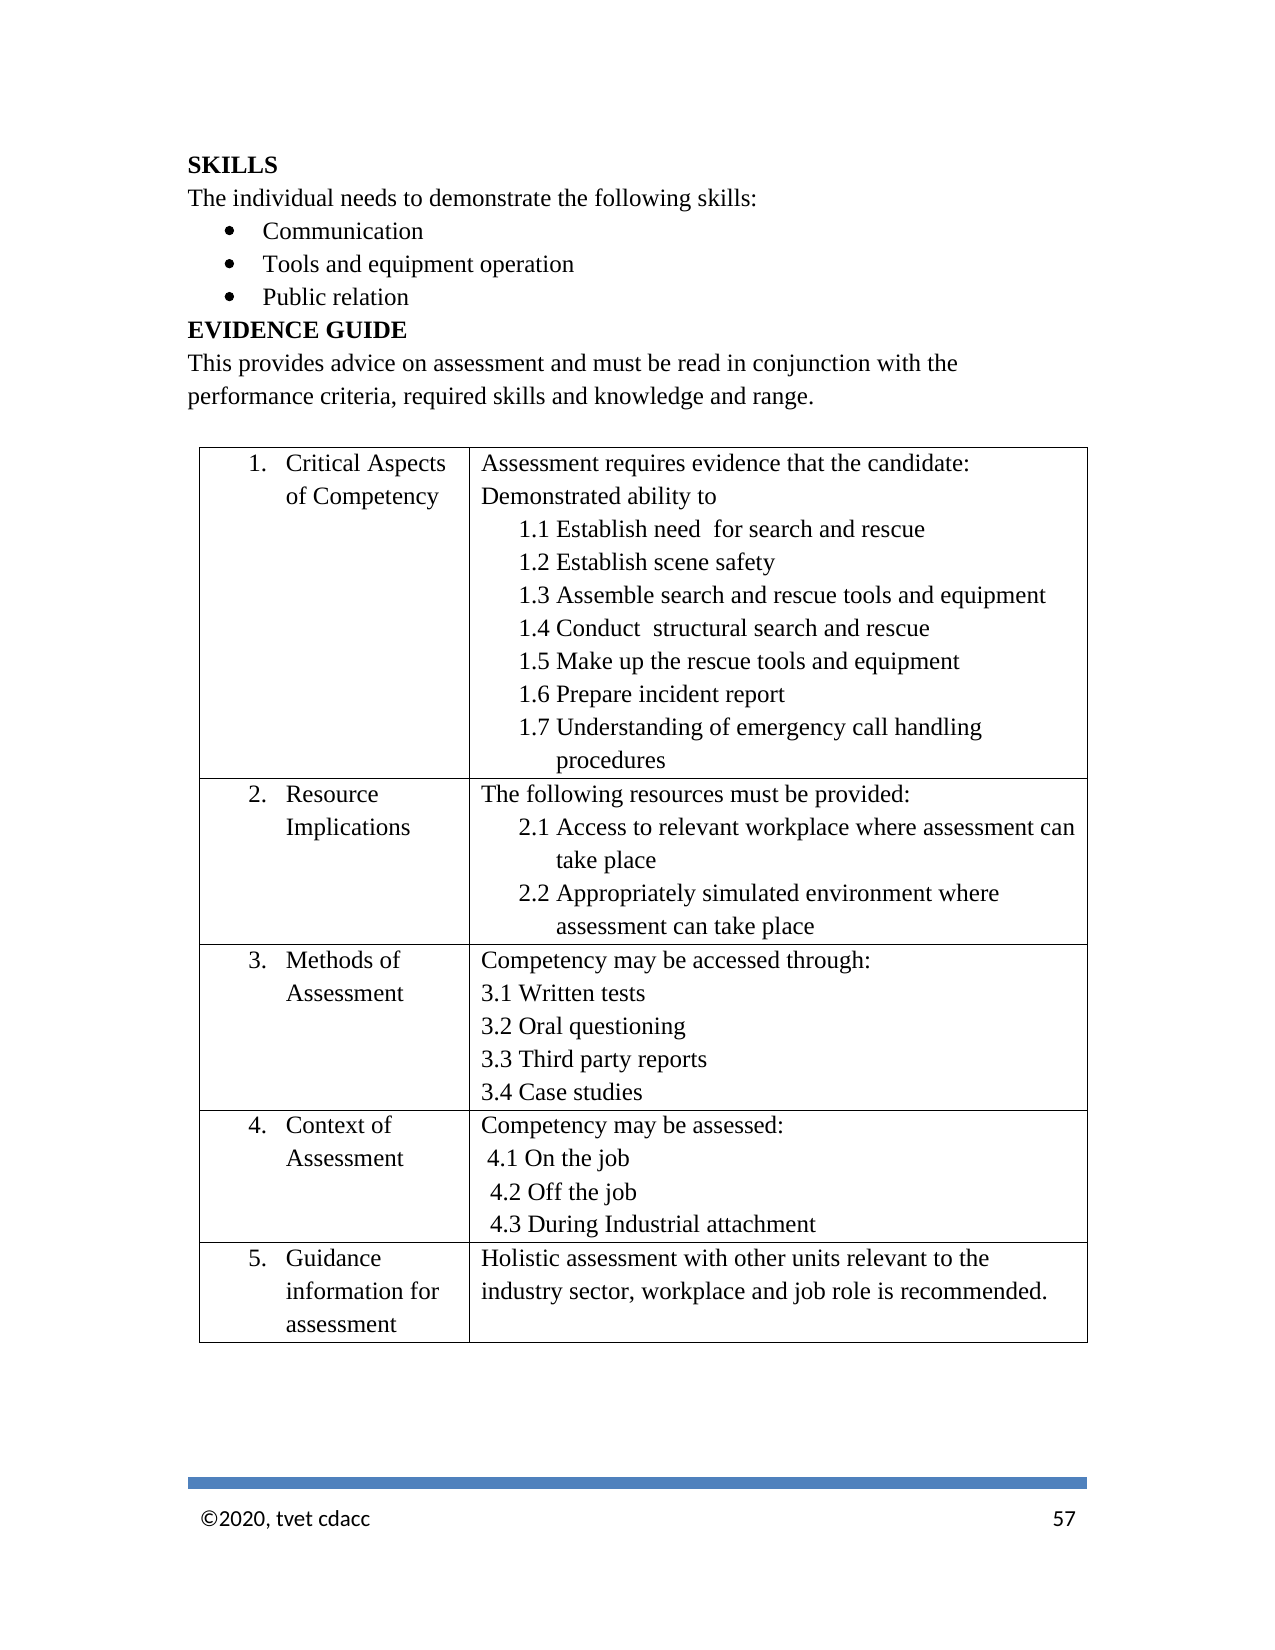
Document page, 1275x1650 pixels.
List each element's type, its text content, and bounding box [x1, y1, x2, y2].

list Tools and equipment operation [225, 249, 1087, 278]
list Public relation [225, 282, 1087, 311]
table_cell Holistic assessment with other units relevant to the industry sector, workplace and job role is recommended. [470, 1243, 1087, 1342]
table_cell Resource Implications [200, 779, 469, 944]
text EVIDENCE GUIDE [187, 315, 1087, 344]
table_cell The following resources must be provided: Access to relevant workplace where assessment can take place Appropriately simulated environment where assessment can take place [470, 779, 1087, 944]
table_cell Methods of Assessment [200, 945, 469, 1109]
table_header Critical Aspects of Competency [200, 448, 469, 778]
table_cell Competency may be assessed: On the job Off the job During Industrial attachment [470, 1111, 1087, 1242]
table_cell Competency may be accessed through: Written tests Oral questioning Third party reports Case studies [470, 945, 1087, 1109]
table_cell Guidance information for assessment [200, 1243, 469, 1342]
table_header Assessment requires evidence that the candidate: Demonstrated ability to Establish need for search and rescue Establish scene safety Assemble search and rescue tools and equipment Conduct structural search and rescue Make up the rescue tools and equipment Prepare incident report Understanding of emergency call handling procedures [470, 448, 1087, 778]
list Communication [225, 216, 1087, 245]
table_cell Context of Assessment [200, 1111, 469, 1242]
text This provides advice on assessment and must be read in conjunction with the performance criteria, required skills and knowledge and range. [187, 348, 1087, 410]
text The individual needs to demonstrate the following skills: [187, 183, 1087, 212]
text SKILLS [187, 150, 1087, 179]
